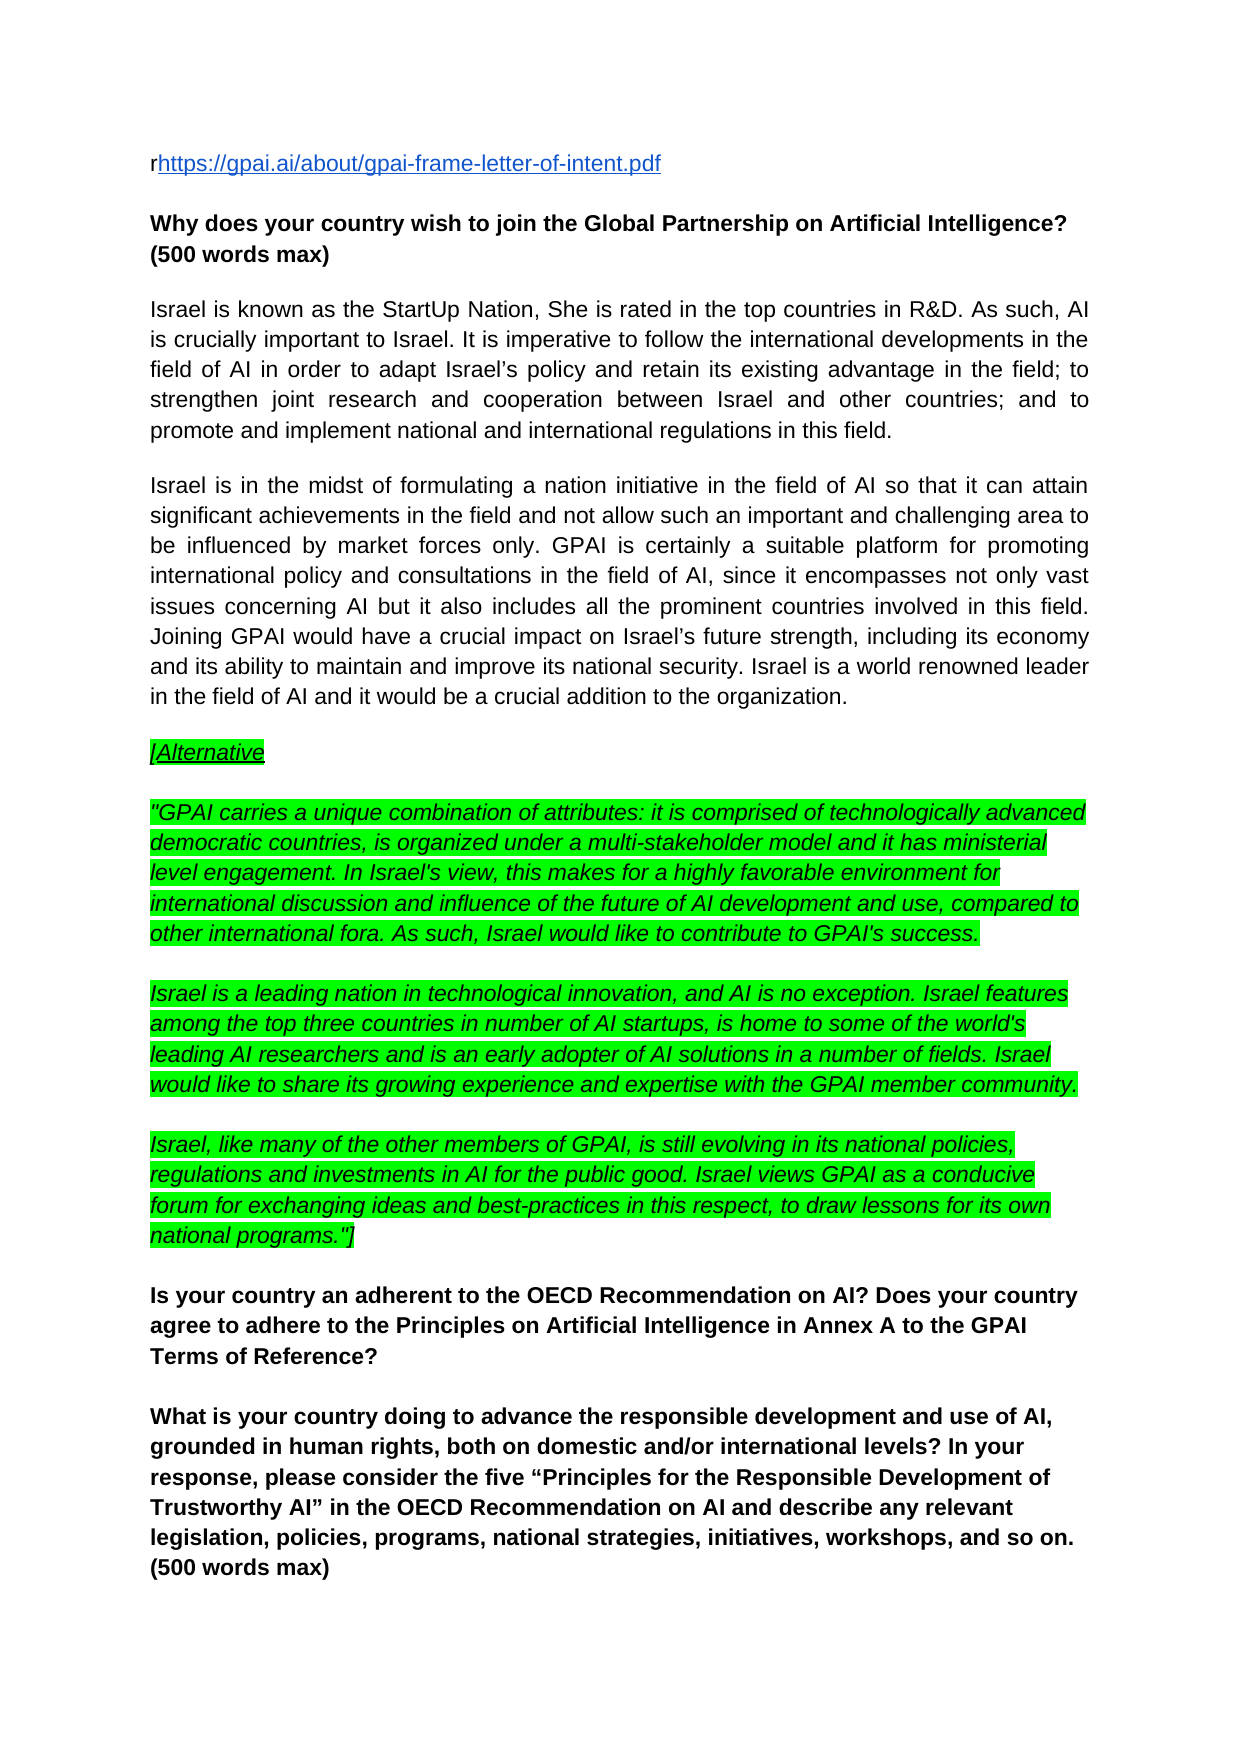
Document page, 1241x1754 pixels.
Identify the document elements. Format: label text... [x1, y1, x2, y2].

text Why does your country wish to join the Global Partnership on Artificial Intelligence? (500 words max) [150, 210, 1090, 267]
text "GPAI carries a unique combination of attributes: it is comprised of technologically advanced democratic countries, is organized under a multi-stakeholder model and it has ministerial level engagement. In Israel's view, this makes for a highly favorable environment for international discussion and influence of the future of AI development and use, compared to other international fora. As such, Israel would like to contribute to GPAI's success. [150, 799, 1090, 946]
text Israel is in the midst of formulating a nation initiative in the field of AI so that it can attain significant achievements in the field and not allow such an important and challenging area to be influenced by market forces only. GPAI is certainly a suitable platform for promoting international policy and consultations in the field of AI, since it encompasses not only vast issues concerning AI but it also includes all the prominent countries involved in this field. Joining GPAI would have a crucial impact on Israel’s future strength, including its economy and its ability to maintain and improve its national security. Israel is a world renowned leader in the field of AI and it would be a crucial addition to the organization. [150, 472, 1090, 710]
text Israel is known as the StartUp Nation, She is rated in the top countries in R&D. As such, AI is crucially important to Israel. It is imperative to follow the international developments in the field of AI in order to adapt Israel’s policy and retain its existing advantage in the field; to strengthen joint research and cooperation between Israel and other countries; and to promote and implement national and international regulations in this field. [150, 296, 1090, 443]
text Is your country an adherent to the OECD Recommendation on AI? Does your country agree to adhere to the Principles on Artificial Intelligence in Annex A to the GPAI Terms of Reference? [150, 1282, 1090, 1369]
text Israel, like many of the other members of GPAI, is still evolving in its national policies, regulations and investments in AI for the public good. Israel views GPAI as a conducive forum for exchanging ideas and best-practices in this respect, to draw lessons for its own national programs."] [150, 1131, 1090, 1248]
text [Alternative [150, 738, 1090, 765]
text Israel is a leading nation in technological innovation, and AI is no exception. Israel features among the top three countries in number of AI startups, is home to some of the world's leading AI researchers and is an early adopter of AI solutions in a number of fields. Israel would like to share its growing experience and expertise with the GPAI member community. [150, 980, 1090, 1097]
text rhttps://gpai.ai/about/gpai-frame-letter-of-intent.pdf [150, 150, 1090, 176]
text What is your country doing to advance the responsible development and use of AI, grounded in human rights, both on domestic and/or international levels? In your response, please consider the five “Principles for the Responsible Development of Trustworthy AI” in the OECD Recommendation on AI and describe any relevant legislation, policies, programs, national strategies, initiatives, workshops, and so on. (500 words max) [150, 1403, 1090, 1581]
